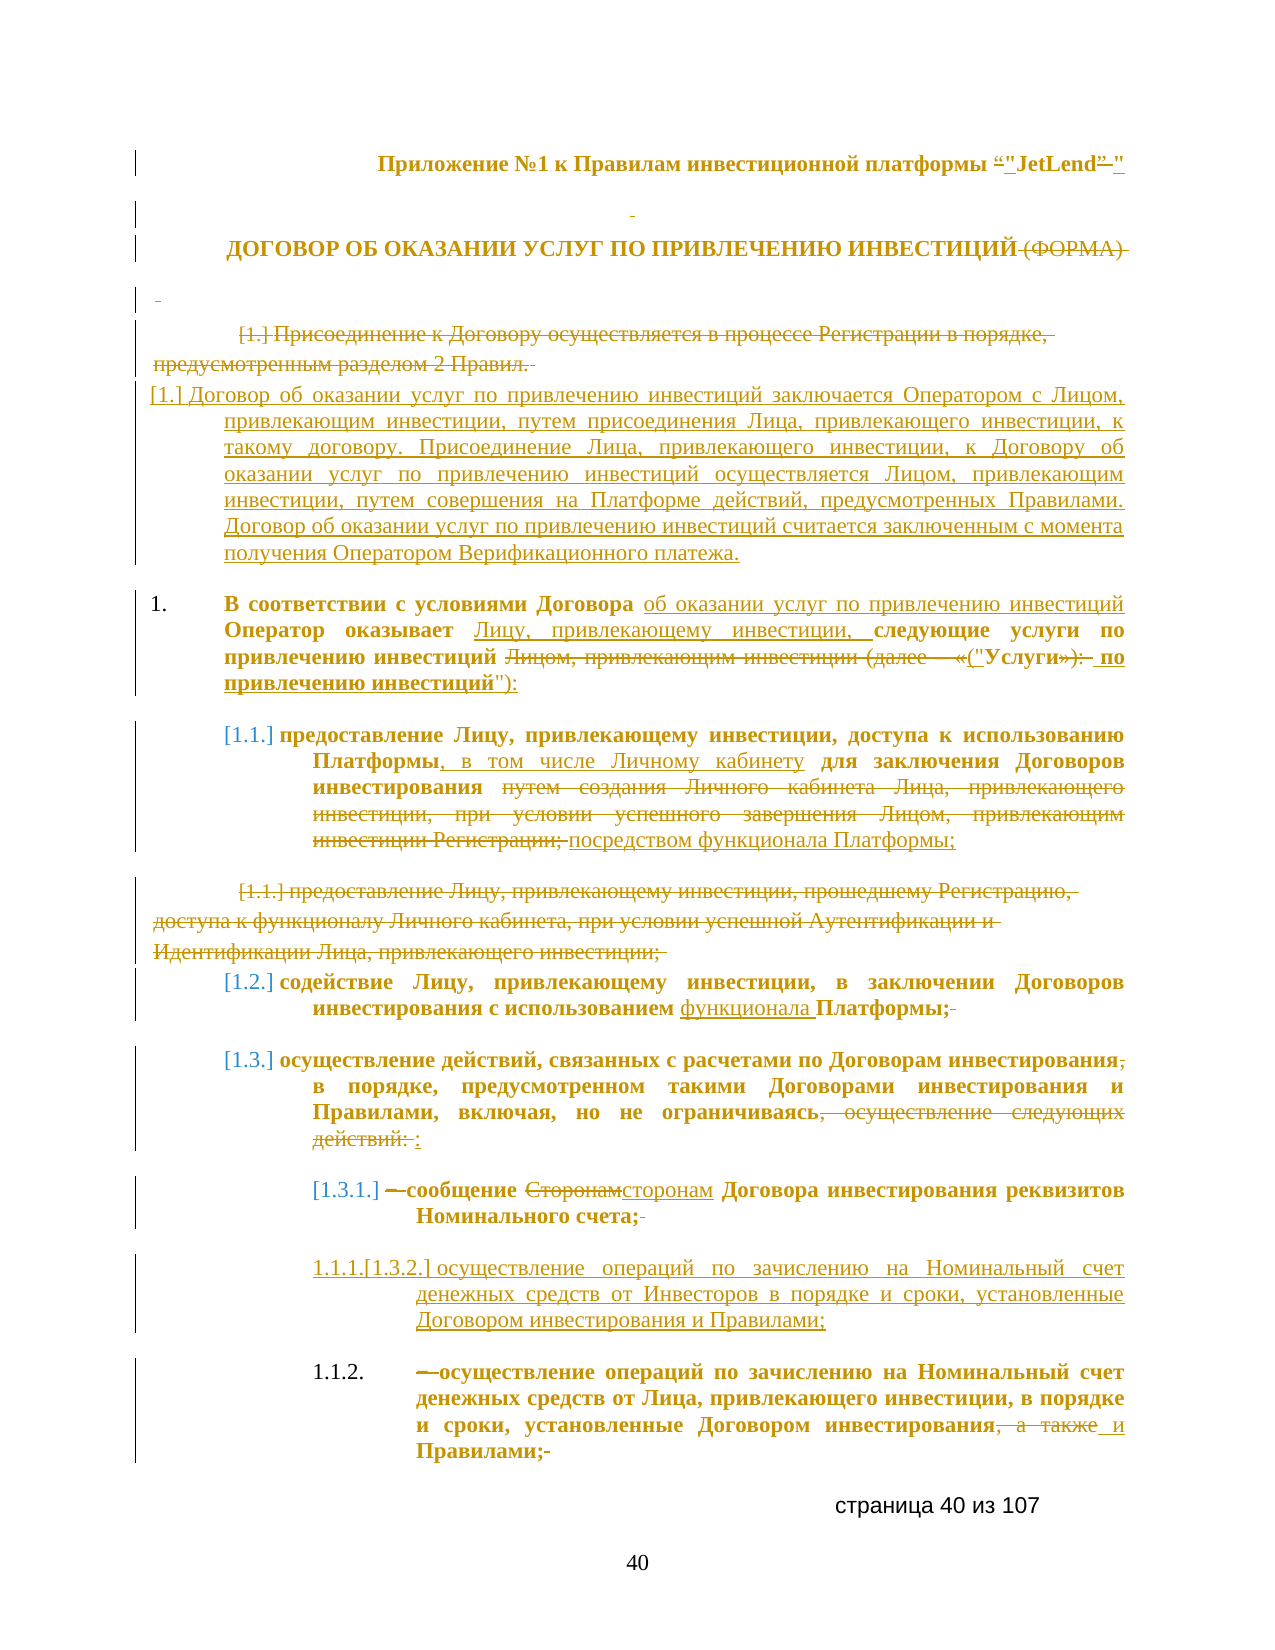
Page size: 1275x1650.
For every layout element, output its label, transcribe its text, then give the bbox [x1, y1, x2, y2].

text Приложение №1 к Правилам инвестиционной платформы JetLend [224, 150, 1125, 176]
list предоставление Лицу, привлекающему инвестиции, доступа к использованию Платформы для заключения Договоров инвестирования [224, 721, 1125, 852]
list содействие Лицу, привлекающему инвестиции, в заключении Договоров инвестирования с использованием Платформы; [224, 968, 1125, 1021]
list В соответствии с условиями Договора Оператор оказывает следующие услуги по привлечению инвестиций Услуги [150, 590, 1125, 696]
list осуществление действий, связанных с расчетами по Договорам инвестирования в порядке, предусмотренном такими Договорами инвестирования и Правилами, включая, но не ограничиваясь [224, 1046, 1125, 1151]
text ДОГОВОР ОБ ОКАЗАНИИ УСЛУГ ПО ПРИВЛЕЧЕНИЮ ИНВЕСТИЦИЙ [224, 235, 1125, 262]
